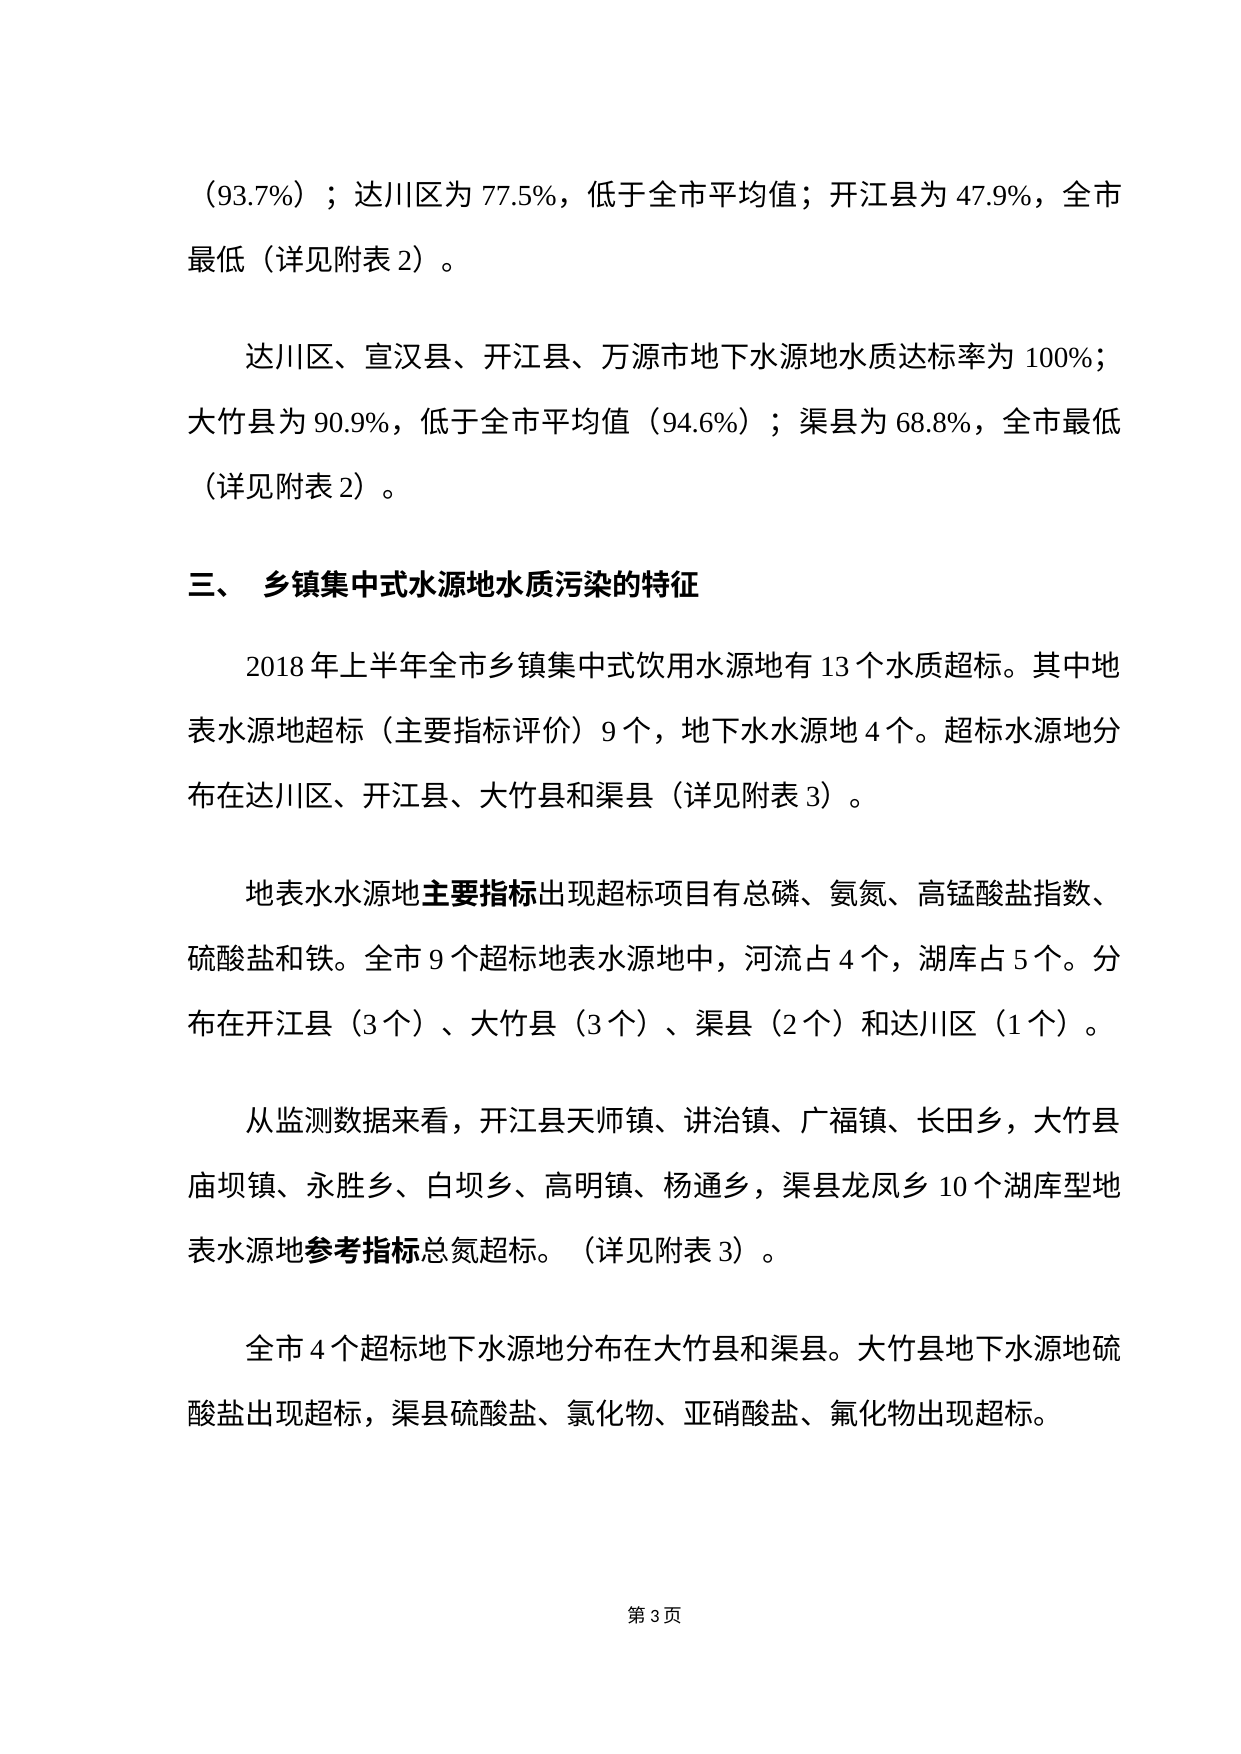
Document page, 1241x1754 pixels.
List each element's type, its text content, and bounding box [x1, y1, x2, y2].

text 全市4个超标地下水源地分布在大竹县和渠县。大竹县地下水源地硫酸盐出现超标，渠县硫酸盐、氯化物、亚硝酸盐、氟化物出现超标。 [187, 1314, 1122, 1444]
text 达川区、宣汉县、开江县、万源市地下水源地水质达标率为100%；大竹县为90.9%，低于全市平均值（94.6%）；渠县为68.8%，全市最低（详见附表2）。 [187, 323, 1122, 518]
text 2018年上半年全市乡镇集中式饮用水源地有13个水质超标。其中地表水源地超标（主要指标评价）9个，地下水水源地4个。超标水源地分布在达川区、开江县、大竹县和渠县（详见附表3）。 [187, 631, 1122, 826]
list 乡镇集中式水源地水质污染的特征 [187, 550, 1122, 615]
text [187, 160, 1122, 290]
text 地表水水源地主要指标出现超标项目有总磷、氨氮、高锰酸盐指数、硫酸盐和铁。全市9个超标地表水源地中，河流占4个，湖库占5个。分布在开江县（3个）、大竹县（3个）、渠县（2个）和达川区（1个）。 [187, 859, 1122, 1054]
text 从监测数据来看，开江县天师镇、讲治镇、广福镇、长田乡，大竹县庙坝镇、永胜乡、白坝乡、高明镇、杨通乡，渠县龙凤乡10个湖库型地表水源地参考指标总氮超标。（详见附表3）。 [187, 1086, 1122, 1281]
